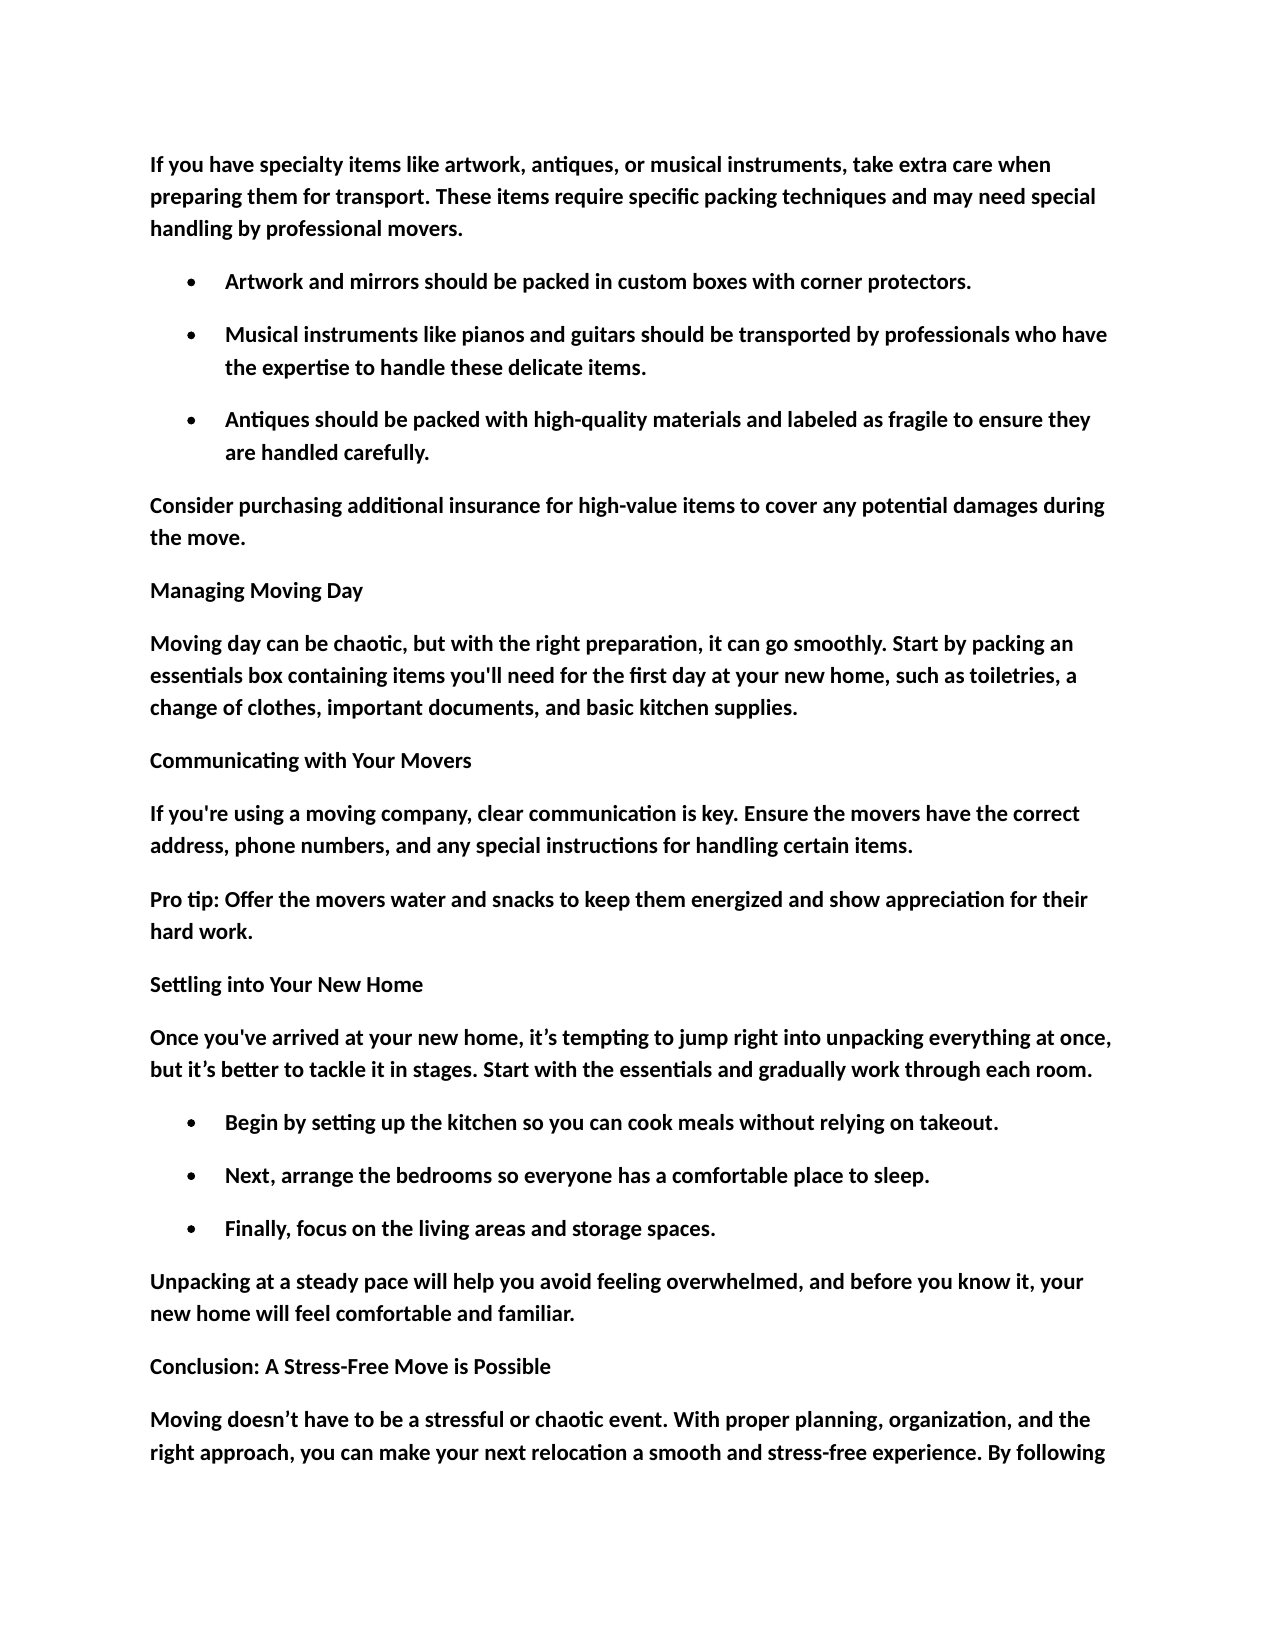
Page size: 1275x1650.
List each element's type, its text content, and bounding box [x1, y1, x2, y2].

list Antiques should be packed with high-quality materials and labeled as fragile to ensure they are handled carefully. [187, 406, 1125, 466]
list Next, arrange the bedrooms so everyone has a comfortable place to sleep. [187, 1161, 1125, 1189]
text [150, 1405, 1125, 1466]
text Once you've arrived at your new home, it’s tempting to jump right into unpacking everything at once, but it’s better to tackle it in stages. Start with the essentials and gradually work through each room. [150, 1023, 1125, 1083]
text Pro tip: Offer the movers water and snacks to keep them energized and show appreciation for their hard work. [150, 885, 1125, 945]
text Unpacking at a steady pace will help you avoid feeling overwhelmed, and before you know it, your new home will feel comfortable and familiar. [150, 1267, 1125, 1327]
list Artwork and mirrors should be packed in custom boxes with corner protectors. [187, 267, 1125, 295]
text Managing Moving Day [150, 576, 1125, 604]
text Consider purchasing additional insurance for high-value items to cover any potential damages during the move. [150, 491, 1125, 551]
list Finally, focus on the living areas and storage spaces. [187, 1214, 1125, 1242]
list Musical instruments like pianos and guitars should be transported by professionals who have the expertise to handle these delicate items. [187, 320, 1125, 381]
text Conclusion: A Stress-Free Move is Possible [150, 1352, 1125, 1380]
text If you have specialty items like artwork, antiques, or musical instruments, take extra care when preparing them for transport. These items require specific packing techniques and may need special handling by professional movers. [150, 150, 1125, 242]
text Communicating with Your Movers [150, 746, 1125, 774]
text Settling into Your New Home [150, 970, 1125, 998]
list Begin by setting up the kitchen so you can cook meals without relying on takeout. [187, 1108, 1125, 1136]
text If you're using a moving company, clear communication is key. Ensure the movers have the correct address, phone numbers, and any special instructions for handling certain items. [150, 799, 1125, 860]
text Moving day can be chaotic, but with the right preparation, it can go smoothly. Start by packing an essentials box containing items you'll need for the first day at your new home, such as toiletries, a change of clothes, important documents, and basic kitchen supplies. [150, 629, 1125, 721]
